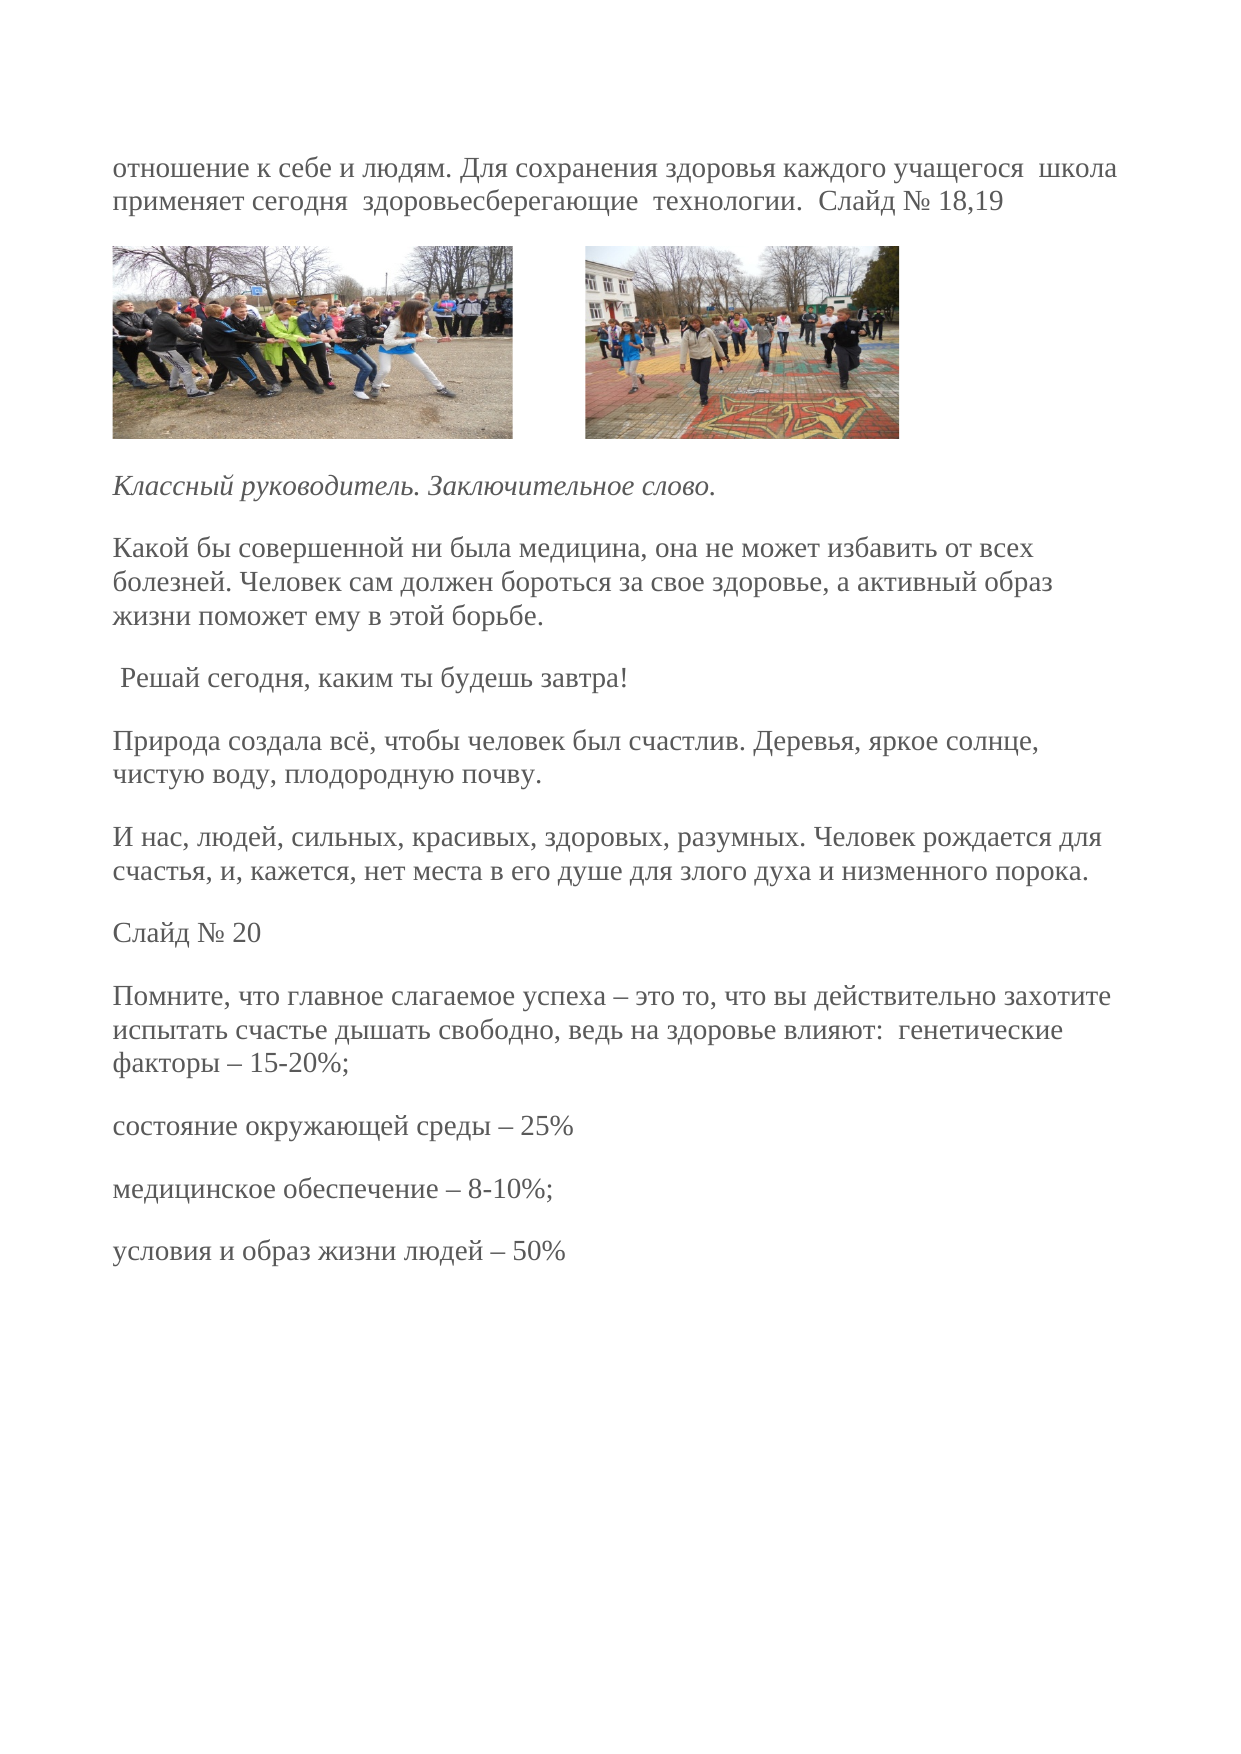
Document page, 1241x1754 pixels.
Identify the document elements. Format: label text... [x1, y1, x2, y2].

text условия и образ жизни людей – 50% [112, 1233, 1128, 1267]
text Природа создала всё, чтобы человек был счастлив. Деревья, яркое солнце, чистую воду, плодородную почву. [112, 723, 1128, 790]
picture [112, 246, 513, 439]
text Решай сегодня, каким ты будешь завтра! [112, 660, 1128, 694]
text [112, 150, 1128, 217]
text Классный руководитель. Заключительное слово. [112, 468, 1128, 501]
text Слайд № 20 [112, 916, 1128, 949]
text Какой бы совершенной ни была медицина, она не может избавить от всех болезней. Человек сам должен бороться за свое здоровье, а активный образ жизни поможет ему в этой борьбе. [112, 531, 1128, 631]
text И нас, людей, сильных, красивых, здоровых, разумных. Человек рождается для счастья, и, кажется, нет места в его душе для злого духа и низменного порока. [112, 819, 1128, 886]
text медицинское обеспечение – 8-10%; [112, 1171, 1128, 1204]
text Помните, что главное слагаемое успеха – это то, что вы действительно захотите испытать счастье дышать свободно, ведь на здоровье влияют: генетические факторы – 15-20%; [112, 978, 1128, 1079]
text состояние окружающей среды – 25% [112, 1108, 1128, 1142]
picture [585, 246, 900, 439]
